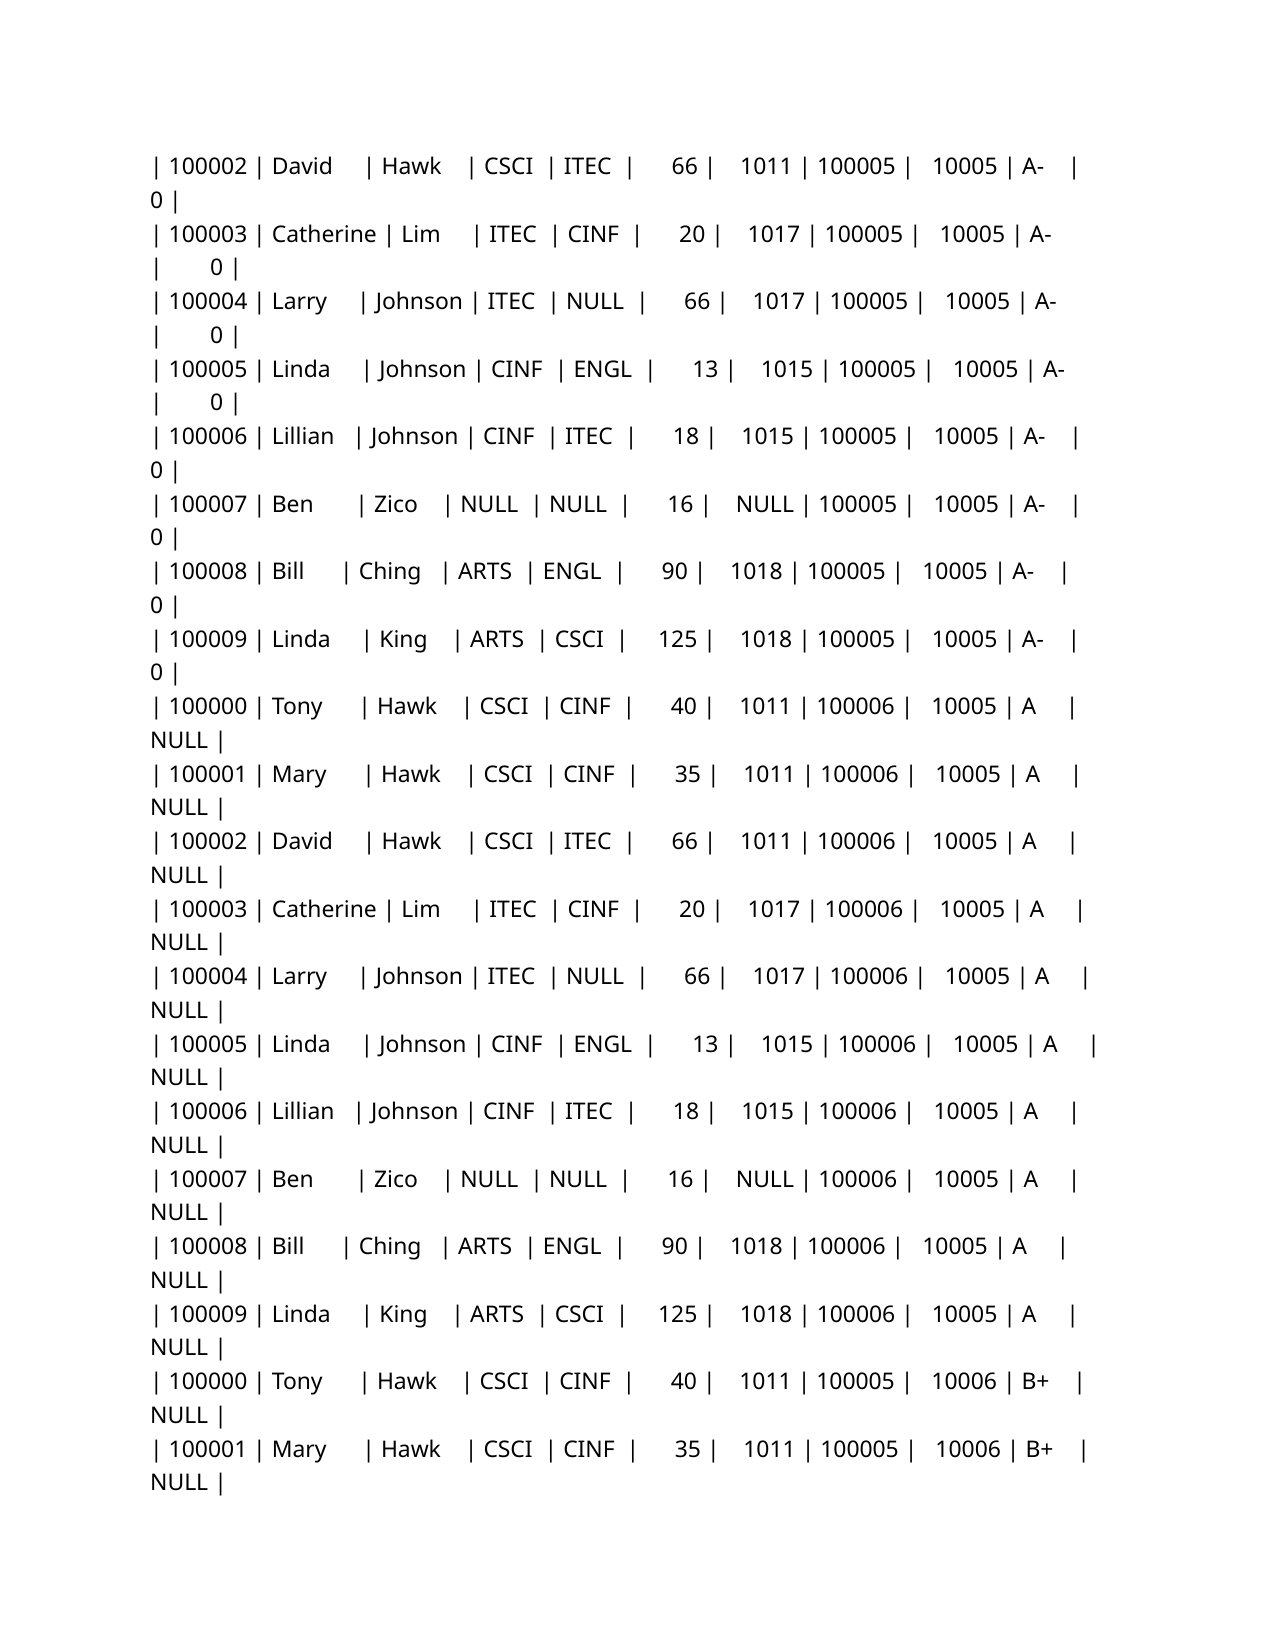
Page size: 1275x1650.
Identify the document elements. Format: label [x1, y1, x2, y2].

text [150, 150, 1125, 1497]
